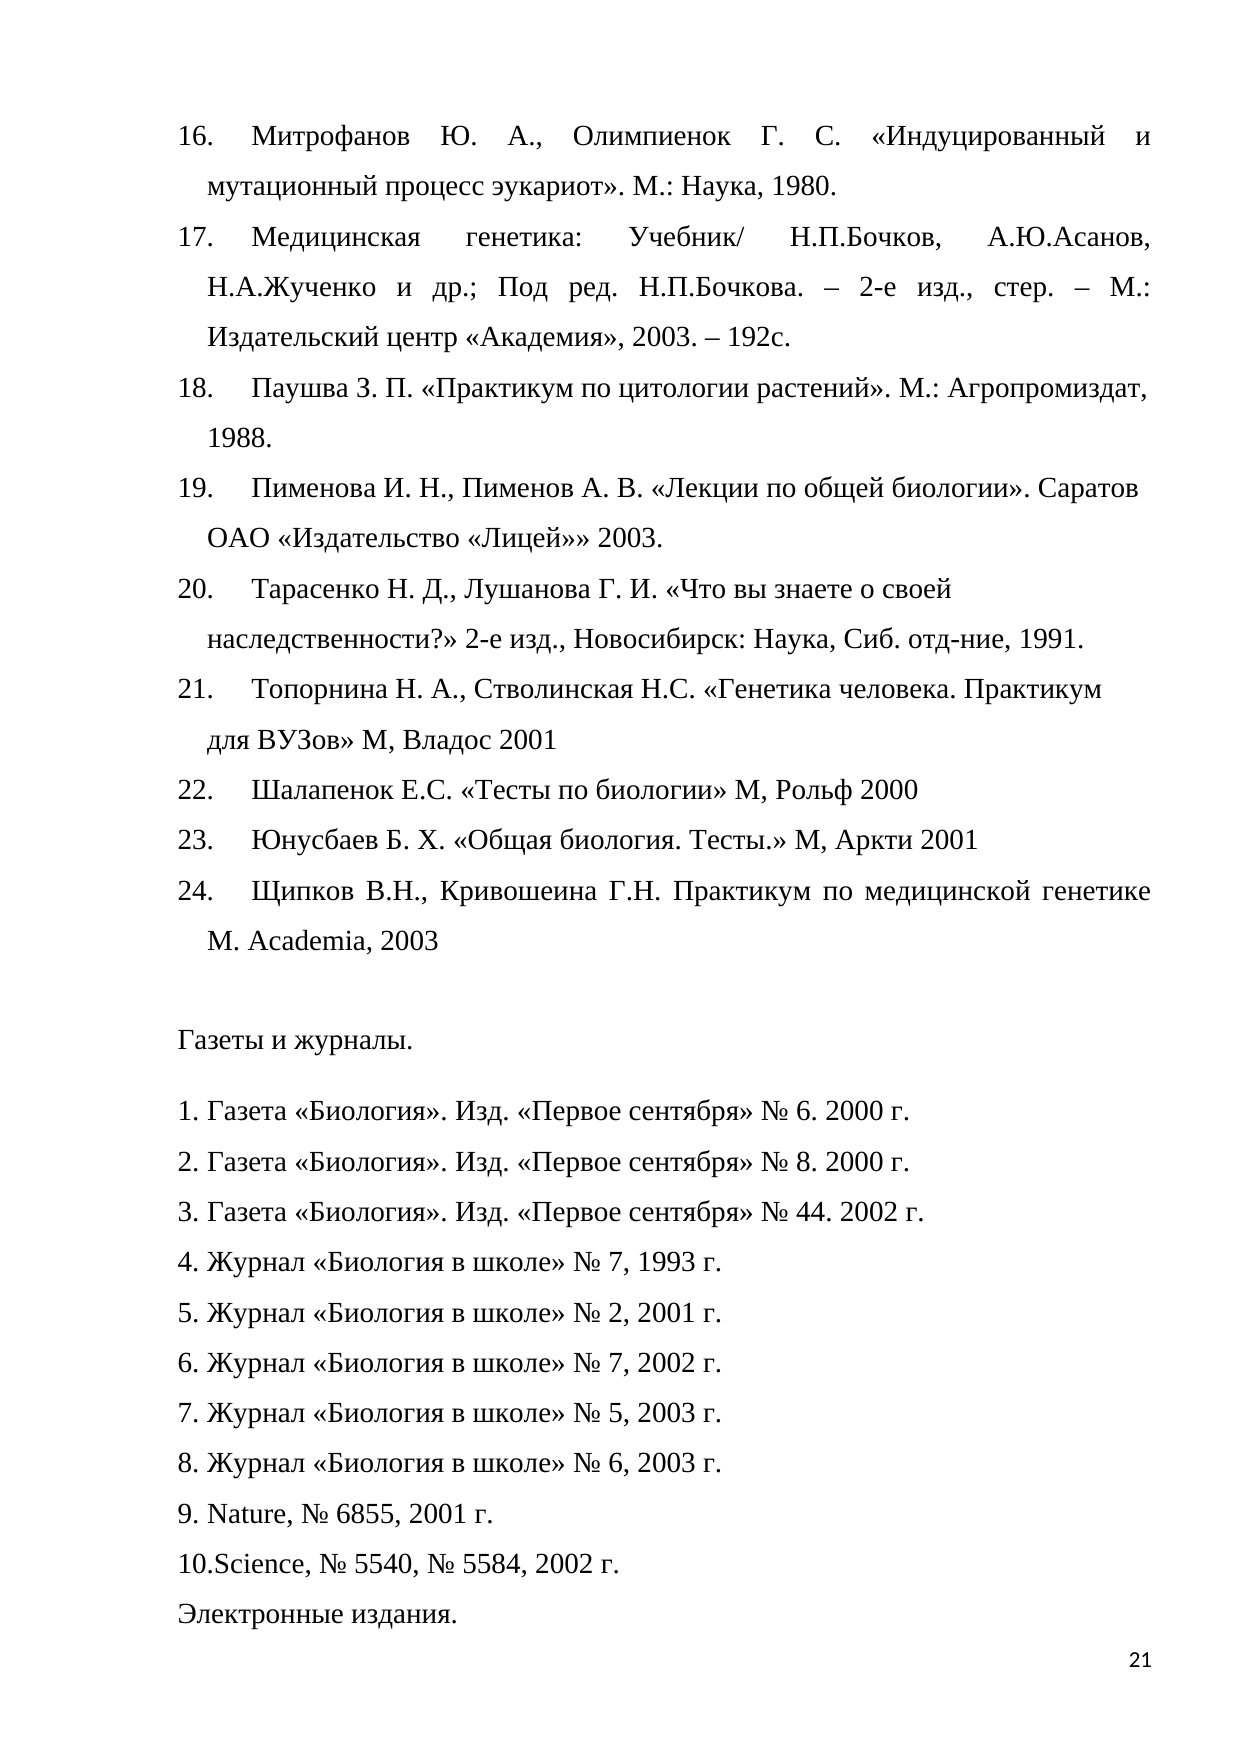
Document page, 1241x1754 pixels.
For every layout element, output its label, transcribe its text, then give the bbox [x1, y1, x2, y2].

list Газета «Биология». Изд. «Первое сентября» № 44. 2002 г. [177, 1194, 1152, 1228]
text Электронные издания. [177, 1597, 1152, 1630]
list Газета «Биология». Изд. «Первое сентября» № 8. 2000 г. [177, 1144, 1152, 1177]
list Щипков В.Н., Кривошеина Г.Н. Практикум по медицинской генетике М. Асаdemia, 2003 [177, 873, 1152, 957]
list Журнал «Биология в школе» № 2, 2001 г. [177, 1295, 1152, 1328]
text 10.Science, № 5540, № 5584, 2002 г. [177, 1546, 1152, 1580]
list Газета «Биология». Изд. «Первое сентября» № 6. 2000 г. [177, 1093, 1152, 1127]
text Газеты и журналы. [177, 1022, 1152, 1056]
list Митрофанов Ю. А., Олимпиенок Г. С. «Индуцированный и мутационный процесс эукариот». М.: Наука, 1980. [177, 118, 1152, 202]
list Топорнина Н. А., Стволинская Н.С. «Генетика человека. Практикум для ВУЗов» М, Владос 2001 [177, 672, 1152, 755]
list Медицинская генетика: Учебник/ Н.П.Бочков, А.Ю.Асанов, Н.А.Жученко и др.; Под ред. Н.П.Бочкова. – 2-е изд., стер. – М.: Издательский центр «Академия», 2003. – 192с. [177, 219, 1152, 353]
list Юнусбаев Б. Х. «Общая биология. Тесты.» М, Аркти 2001 [177, 822, 1152, 856]
list Nature, № 6855, 2001 г. [177, 1496, 1152, 1529]
list Журнал «Биология в школе» № 6, 2003 г. [177, 1446, 1152, 1479]
list Журнал «Биология в школе» № 7, 2002 г. [177, 1345, 1152, 1378]
list Журнал «Биология в школе» № 7, 1993 г. [177, 1244, 1152, 1278]
list Журнал «Биология в школе» № 5, 2003 г. [177, 1395, 1152, 1429]
list Шалапенок Е.С. «Тесты по биологии» М, Рольф 2000 [177, 772, 1152, 806]
list Пименова И. Н., Пименов А. В. «Лекции по общей биологии». Саратов ОАО «Издательство «Лицей»» 2003. [177, 470, 1152, 554]
list Тарасенко Н. Д., Лушанова Г. И. «Что вы знаете о своей наследственности?» 2-е изд., Новосибирск: Наука, Сиб. отд-ние, 1991. [177, 571, 1152, 655]
list Паушва З. П. «Практикум по цитологии растений». М.: Агропромиздат, 1988. [177, 370, 1152, 453]
